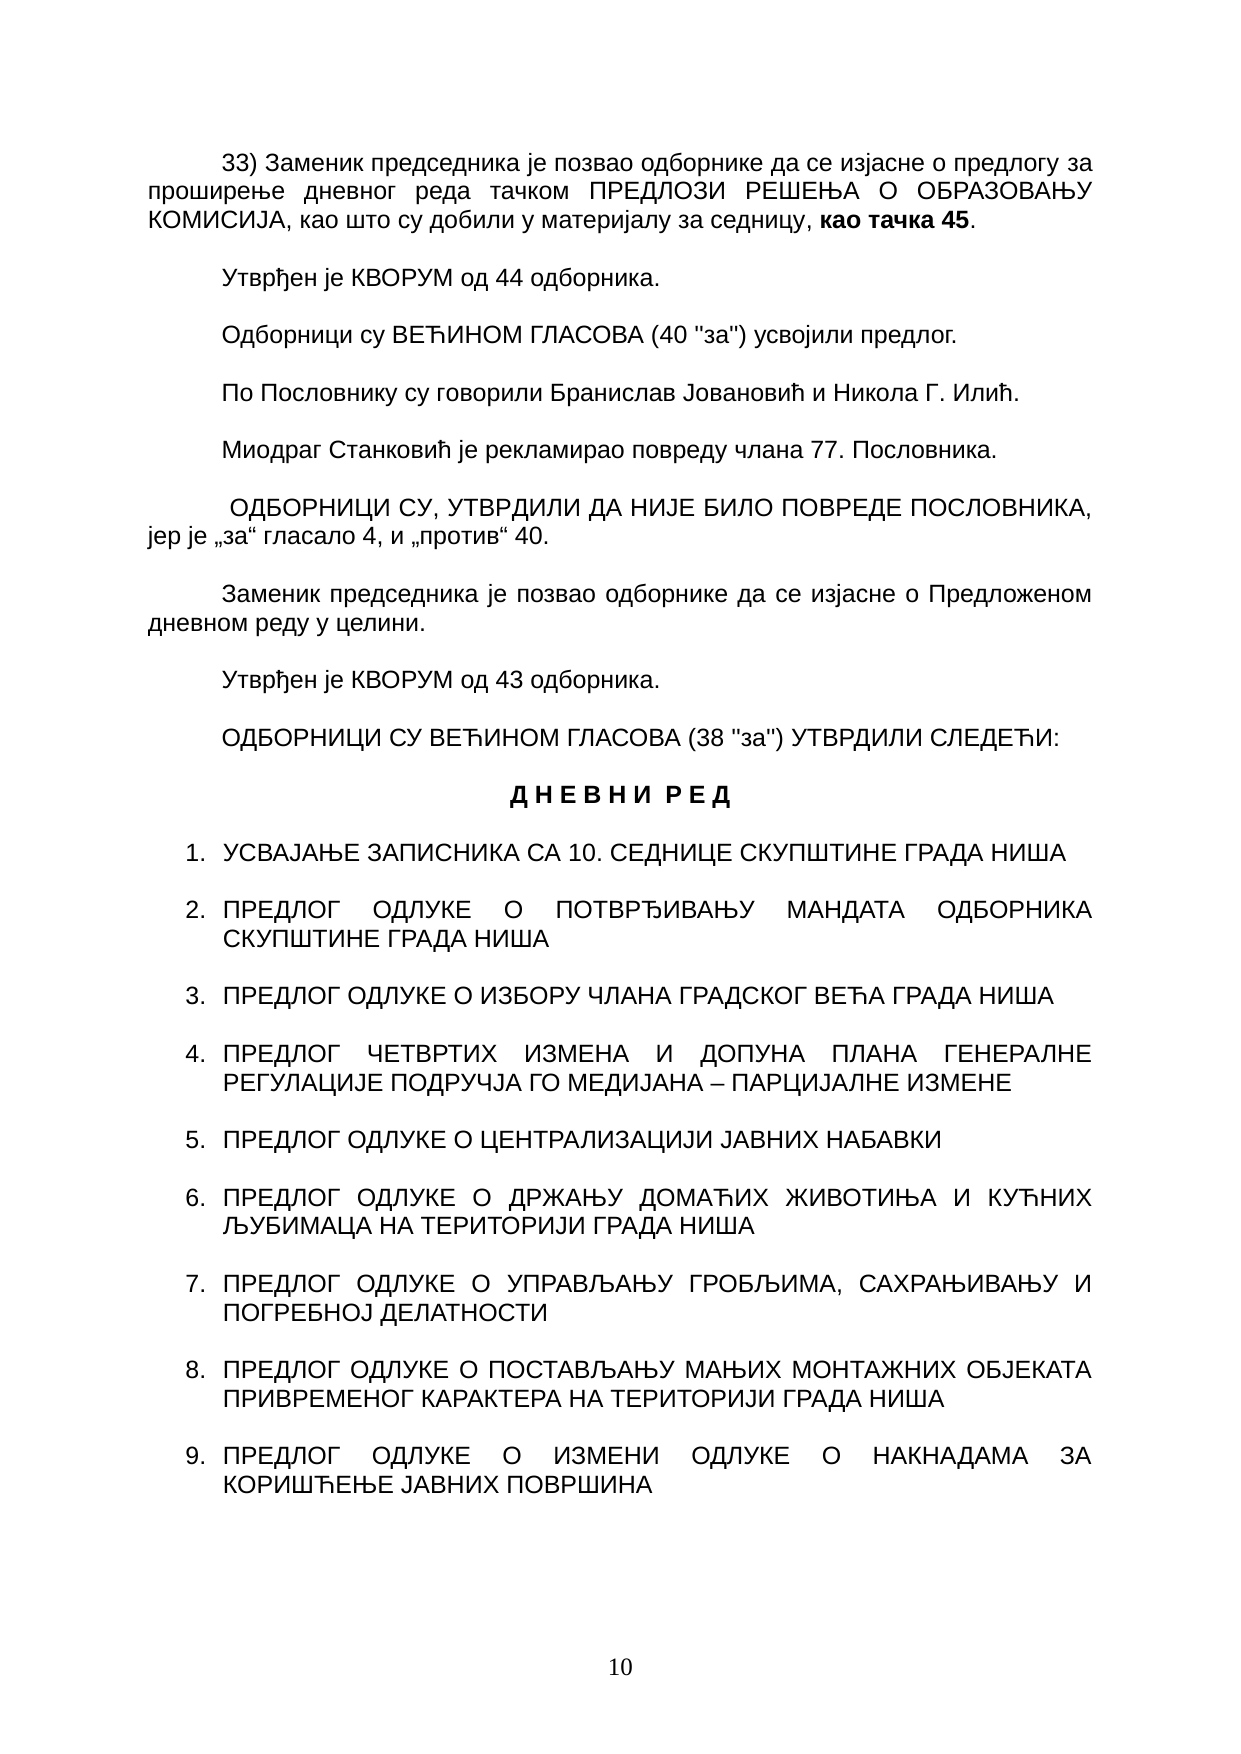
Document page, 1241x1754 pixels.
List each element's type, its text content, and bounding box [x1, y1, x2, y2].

list ПРЕДЛОГ ОДЛУКЕ O ПОСТАВЉАЊУ МАЊИХ МОНТАЖНИХ ОБЈЕКАТА ПРИВРЕМЕНОГ КАРАКТЕРА НА ТЕРИТОРИЈИ ГРАДА НИША [185, 1355, 1093, 1413]
list ПРЕДЛОГ ОДЛУКЕ О ПОТВРЂИВАЊУ МАНДАТА ОДБОРНИКА СКУПШТИНЕ ГРАДА НИША [185, 895, 1093, 953]
text ОДБОРНИЦИ СУ, УТВРДИЛИ ДА НИЈЕ БИЛО ПОВРЕДЕ ПОСЛОВНИКА, јер је „за“ гласало 4, и „против“ 40. [148, 493, 1093, 550]
text Утврђен је КВОРУМ од 44 одборника. [148, 263, 1093, 291]
list ПРЕДЛОГ ОДЛУКЕ О ИЗБОРУ ЧЛАНА ГРАДСКОГ ВЕЋА ГРАДА НИША [185, 981, 1093, 1010]
list УСВАЈАЊЕ ЗАПИСНИКА СА 10. СЕДНИЦE СКУПШТИНЕ ГРАДА НИША [185, 838, 1093, 866]
list ПРЕДЛОГ ОДЛУКЕ О ДРЖАЊУ ДОМАЋИХ ЖИВОТИЊА И КУЋНИХ ЉУБИМАЦА НА ТЕРИТОРИЈИ ГРАДА НИША [185, 1183, 1093, 1240]
text Утврђен је КВОРУМ од 43 одборника. [148, 665, 1093, 694]
list ПРЕДЛОГ ОДЛУКЕ О ИЗМЕНИ ОДЛУКЕ О НАКНАДАМА ЗА КОРИШЋЕЊЕ ЈАВНИХ ПОВРШИНА [185, 1441, 1093, 1499]
text По Пословнику су говорили Бранислав Јовановић и Никола Г. Илић. [148, 378, 1093, 406]
text Д Н Е В Н И Р Е Д [148, 780, 1093, 809]
text Миодраг Станковић је рекламирао повреду члана 77. Пословника. [148, 435, 1093, 464]
list ПРЕДЛОГ ОДЛУКЕ О УПРАВЉАЊУ ГРОБЉИМА, САХРАЊИВАЊУ И ПОГРЕБНОЈ ДЕЛАТНОСТИ [185, 1269, 1093, 1326]
text ОДБОРНИЦИ СУ ВЕЋИНОМ ГЛАСОВА (38 ''за'') УТВРДИЛИ СЛЕДЕЋИ: [148, 723, 1093, 751]
list ПРЕДЛОГ ЧЕТВРТИХ ИЗМЕНА И ДОПУНА ПЛАНА ГЕНЕРАЛНЕ РЕГУЛАЦИЈЕ ПОДРУЧЈА ГО МЕДИЈАНА – ПАРЦИЈАЛНЕ ИЗМЕНЕ [185, 1039, 1093, 1096]
text 33) Заменик председника је позвао одборнике да се изјасне о предлогу за проширење дневног реда тачком ПРЕДЛОЗИ РЕШЕЊА О ОБРАЗОВАЊУ КОМИСИЈА, као што су добили у материјалу за седницу, као тачка 45. [148, 148, 1093, 234]
text Одборници су ВЕЋИНОМ ГЛАСОВА (40 ''за'') усвојили предлог. [148, 320, 1093, 349]
text Заменик председника је позвао одборнике да се изјасне о Предложеном дневном реду у целини. [148, 579, 1093, 636]
list ПРЕДЛОГ ОДЛУКЕ О ЦЕНТРАЛИЗАЦИЈИ ЈАВНИХ НАБАВКИ [185, 1125, 1093, 1154]
